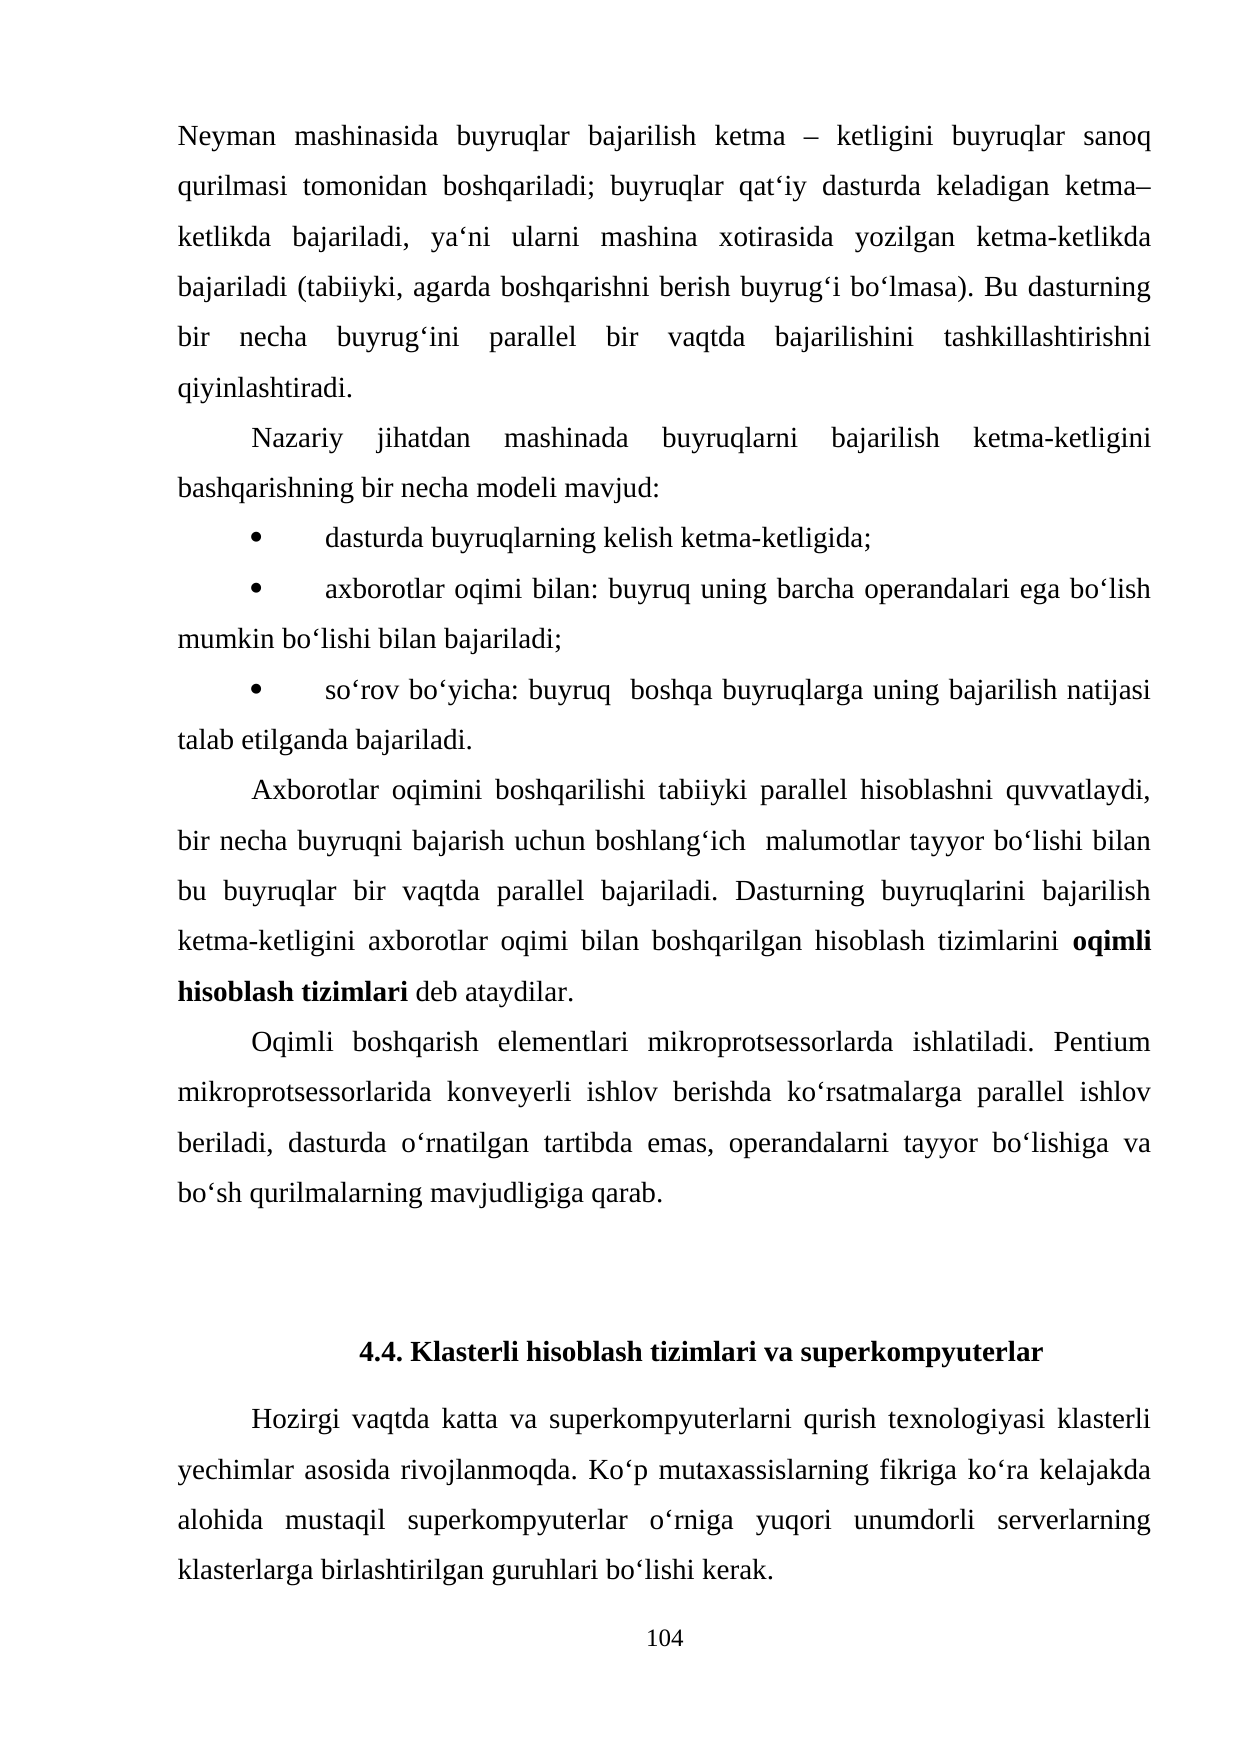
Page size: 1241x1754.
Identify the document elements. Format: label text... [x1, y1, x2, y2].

text 4.4. Klasterli hisoblash tizimlari va superkompyuterlar [177, 1334, 1152, 1368]
text Hozirgi vaqtda katta va superkompyuterlarni qurish texnologiyasi klasterli yechimlar asosida rivojlanmoqda. Kо‘p mutaxassislarning fikriga kо‘ra kelajakda alohida mustaqil superkompyuterlar о‘rniga yuqori unumdorli serverlarning klasterlarga birlashtirilgan guruhlari bо‘lishi kerak. [177, 1401, 1152, 1586]
text Axborotlar oqimini boshqarilishi tabiiyki parallel hisoblashni quvvatlaydi, bir necha buyruqni bajarish uchun boshlang‘ich malumotlar tayyor bо‘lishi bilan bu buyruqlar bir vaqtda parallel bajariladi. Dasturning buyruqlarini bajarilish ketma-ketligini axborotlar oqimi bilan boshqarilgan hisoblash tizimlarini oqimli hisoblash tizimlari deb ataydilar. [177, 772, 1152, 1007]
list dasturda buyruqlarning kelish ketma-ketligida; [177, 521, 1152, 554]
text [177, 118, 1152, 403]
text Oqimli boshqarish elementlari mikroprotsessorlarda ishlatiladi. Pentium mikroprotsessorlarida konveyerli ishlov berishda kо‘rsatmalarga parallel ishlov beriladi, dasturda о‘rnatilgan tartibda emas, operandalarni tayyor bо‘lishiga va bо‘sh qurilmalarning mavjudligiga qarab. [177, 1024, 1152, 1208]
list sо‘rov bо‘yicha: buyruq boshqa buyruqlarga uning bajarilish natijasi talab etilganda bajariladi. [177, 672, 1152, 756]
list axborotlar oqimi bilan: buyruq uning barcha operandalari ega bо‘lish mumkin bо‘lishi bilan bajariladi; [177, 571, 1152, 655]
text Nazariy jihatdan mashinada buyruqlarni bajarilish ketma-ketligini bashqarishning bir necha modeli mavjud: [177, 420, 1152, 504]
